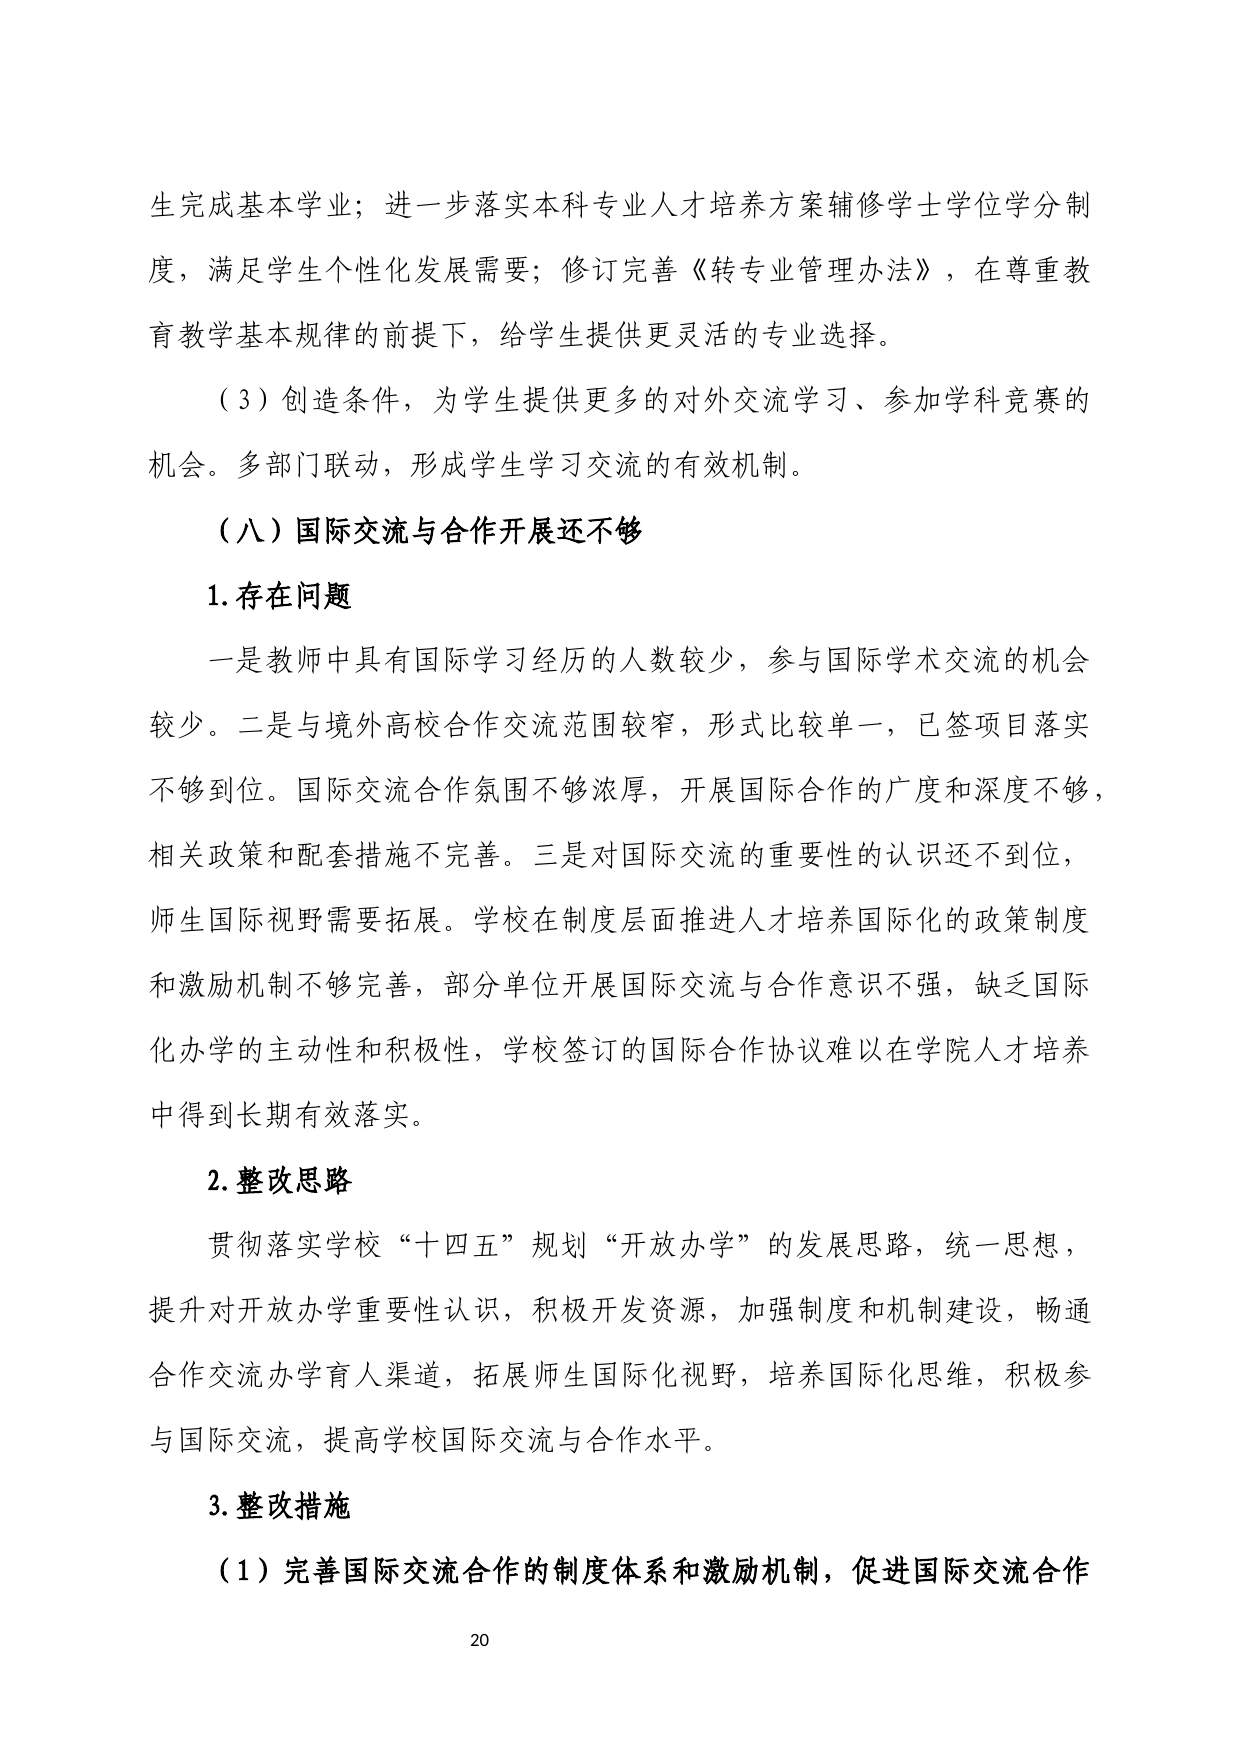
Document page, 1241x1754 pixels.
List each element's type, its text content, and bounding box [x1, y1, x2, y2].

text 贯彻落实学校“十四五”规划“开放办学”的发展思路，统一思想，提升对开放办学重要性认识，积极开发资源，加强制度和机制建设，畅通合作交流办学育人渠道，拓展师生国际化视野，培养国际化思维，积极参与国际交流，提高学校国际交流与合作水平。 [148, 1211, 1093, 1471]
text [148, 171, 1093, 366]
text （八）国际交流与合作开展还不够 [148, 496, 1093, 561]
text 3.整改措施 [148, 1471, 1093, 1536]
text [148, 1536, 1093, 1601]
text 1.存在问题 [148, 561, 1093, 626]
text （3）创造条件，为学生提供更多的对外交流学习、参加学科竞赛的机会。多部门联动，形成学生学习交流的有效机制。 [148, 366, 1093, 496]
text 2.整改思路 [148, 1146, 1093, 1211]
text 一是教师中具有国际学习经历的人数较少，参与国际学术交流的机会较少。二是与境外高校合作交流范围较窄，形式比较单一，已签项目落实不够到位。国际交流合作氛围不够浓厚，开展国际合作的广度和深度不够，相关政策和配套措施不完善。三是对国际交流的重要性的认识还不到位，师生国际视野需要拓展。学校在制度层面推进人才培养国际化的政策制度和激励机制不够完善，部分单位开展国际交流与合作意识不强，缺乏国际化办学的主动性和积极性，学校签订的国际合作协议难以在学院人才培养中得到长期有效落实。 [148, 626, 1093, 1146]
